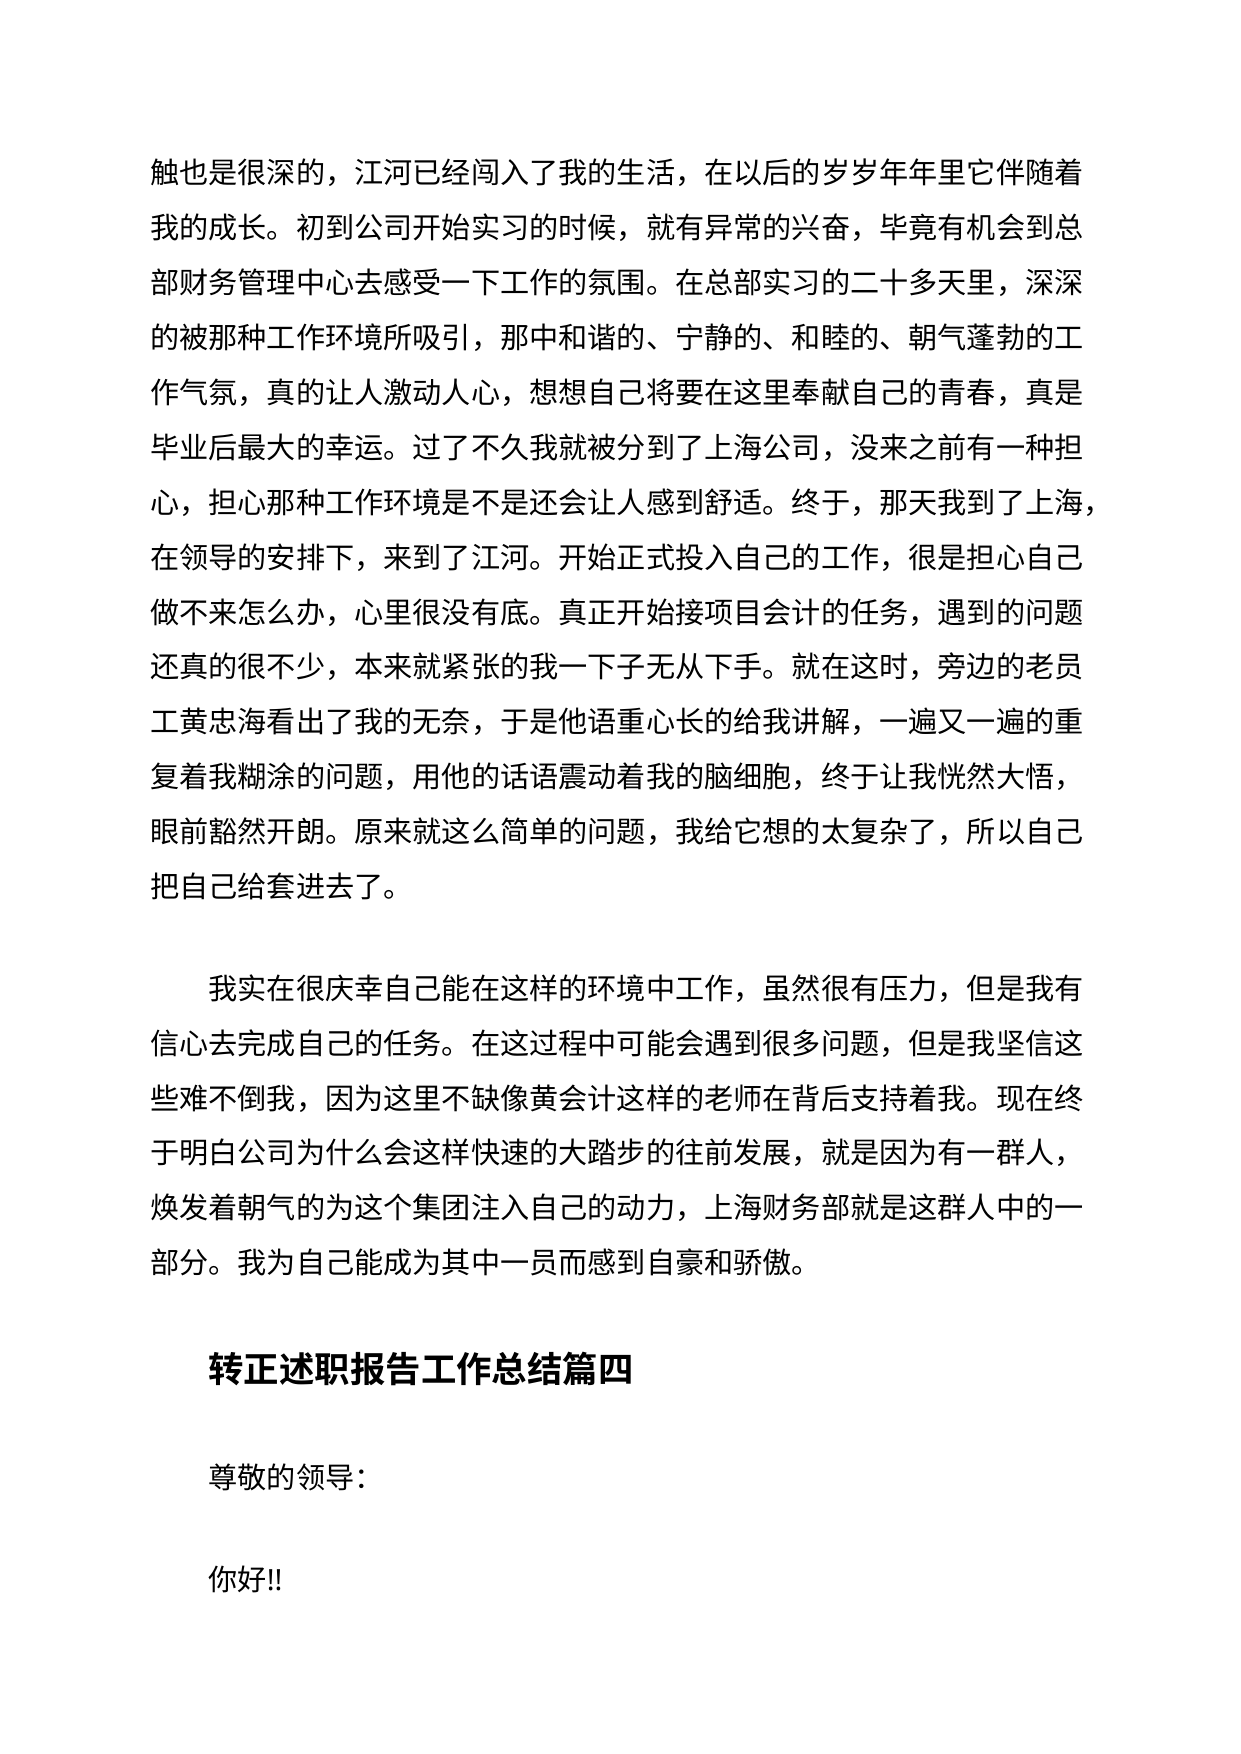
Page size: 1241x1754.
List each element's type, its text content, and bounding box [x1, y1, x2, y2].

text 转正述职报告工作总结篇四 [150, 1342, 1090, 1393]
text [150, 150, 1090, 906]
text 我实在很庆幸自己能在这样的环境中工作，虽然很有压力，但是我有信心去完成自己的任务。在这过程中可能会遇到很多问题，但是我坚信这些难不倒我，因为这里不缺像黄会计这样的老师在背后支持着我。现在终于明白公司为什么会这样快速的大踏步的往前发展，就是因为有一群人，焕发着朝气的为这个集团注入自己的动力，上海财务部就是这群人中的一部分。我为自己能成为其中一员而感到自豪和骄傲。 [150, 965, 1090, 1282]
text 尊敬的领导： [150, 1455, 1090, 1497]
text 你好!! [150, 1557, 1090, 1599]
